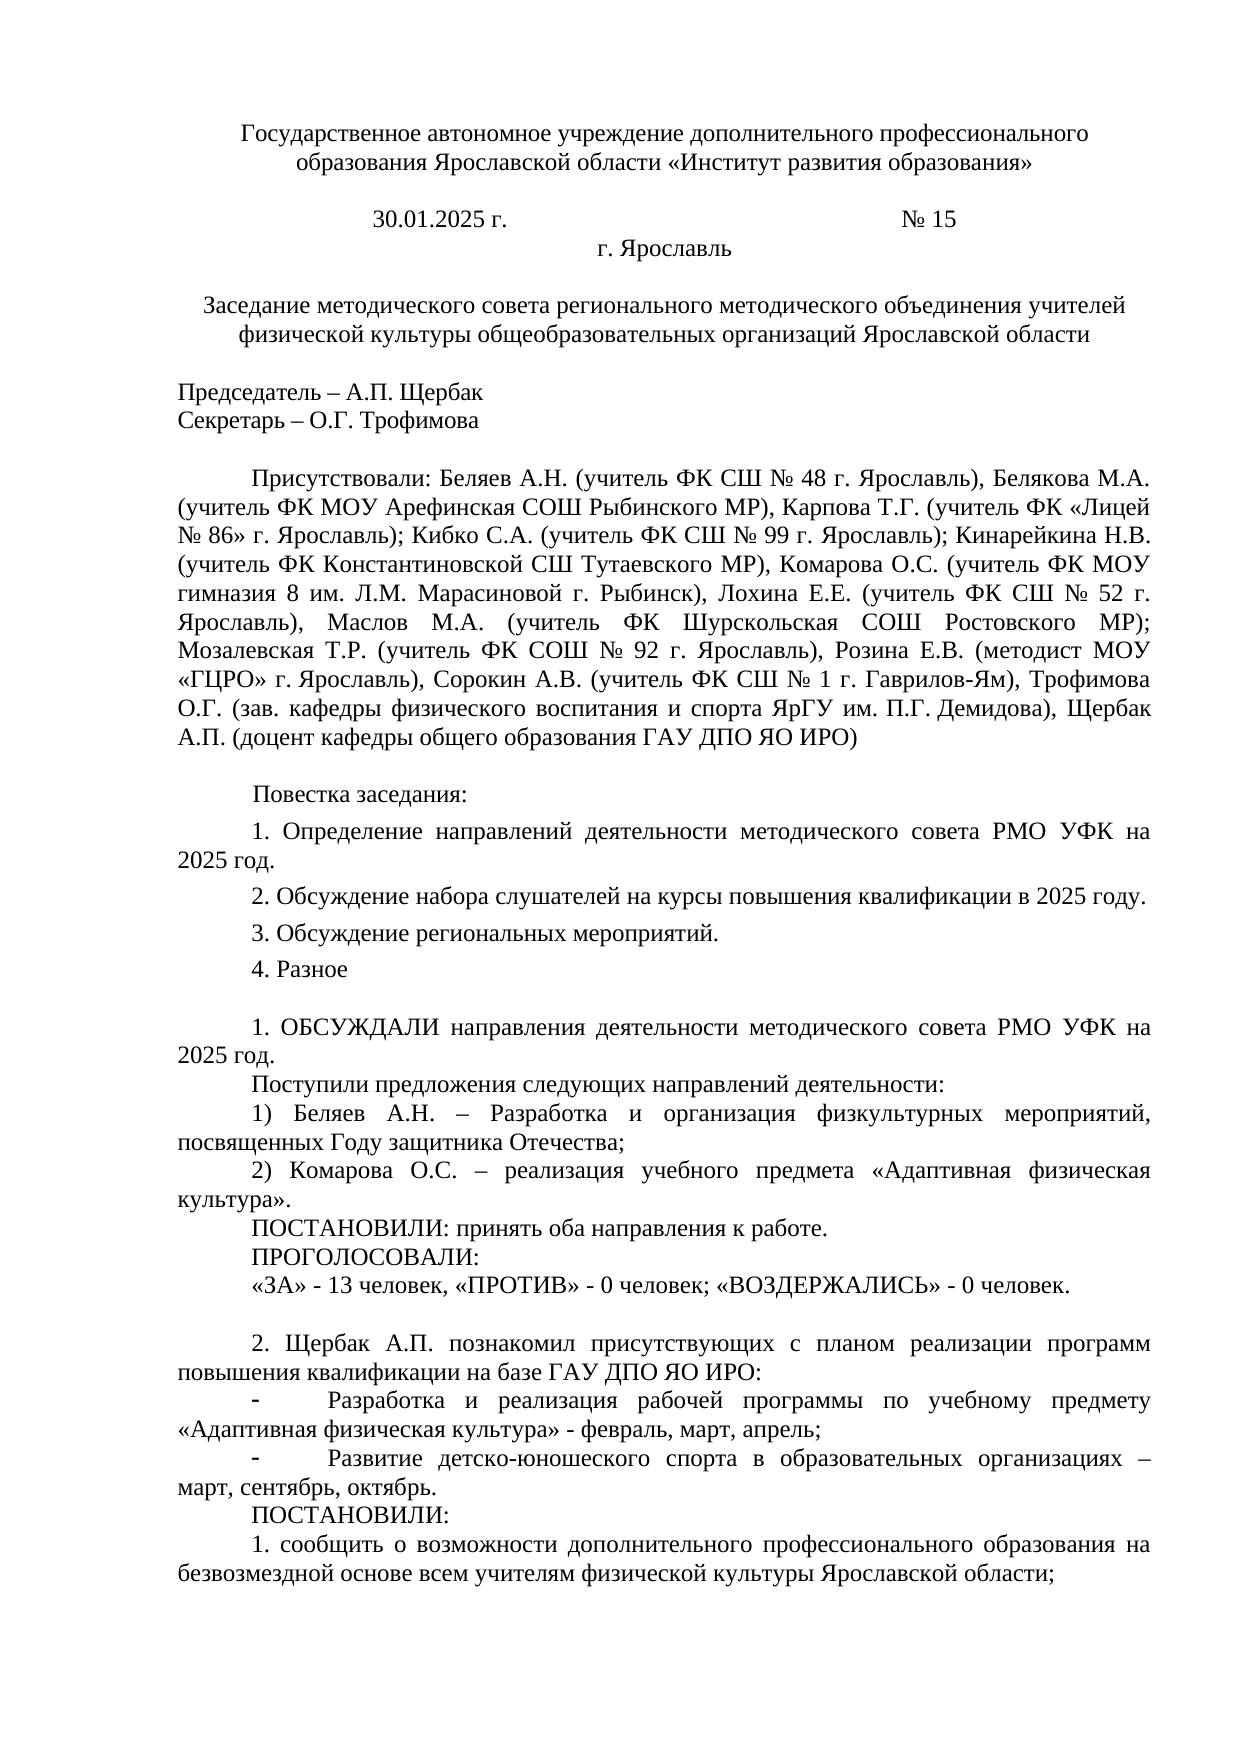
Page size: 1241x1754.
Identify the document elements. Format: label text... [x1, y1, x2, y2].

text Председатель – А.П. Щербак [177, 377, 1152, 406]
text Заседание методического совета регионального методического объединения учителей физической культуры общеобразовательных организаций Ярославской области [177, 291, 1152, 348]
text Государственное автономное учреждение дополнительного профессионального образования Ярославской области «Институт развития образования» [177, 118, 1152, 176]
text 1. ОБСУЖДАЛИ направления деятельности методического совета РМО УФК на 2025 год. [177, 1012, 1152, 1069]
text 2) Комарова О.С. – реализация учебного предмета «Адаптивная физическая культура». [177, 1156, 1152, 1213]
text Присутствовали: Беляев А.Н. (учитель ФК СШ № 48 г. Ярославль), Белякова М.А. (учитель ФК МОУ Арефинская СОШ Рыбинского МР), Карпова Т.Г. (учитель ФК «Лицей № 86» г. Ярославль); Кибко С.А. (учитель ФК СШ № 99 г. Ярославль); Кинарейкина Н.В. (учитель ФК Константиновской СШ Тутаевского МР), Комарова О.С. (учитель ФК МОУ гимназия 8 им. Л.М. Марасиновой г. Рыбинск), Лохина Е.Е. (учитель ФК СШ № 52 г. Ярославль), Маслов М.А. (учитель ФК Шурскольская СОШ Ростовского МР); Мозалевская Т.Р. (учитель ФК СОШ № 92 г. Ярославль), Розина Е.В. (методист МОУ «ГЦРО» г. Ярославль), Сорокин А.В. (учитель ФК СШ № 1 г. Гаврилов-Ям), Трофимова О.Г. (зав. кафедры физического воспитания и спорта ЯрГУ им. П.Г. Демидова), Щербак А.П. (доцент кафедры общего образования ГАУ ДПО ЯО ИРО) [177, 463, 1152, 751]
list Развитие детско-юношеского спорта в образовательных организациях – март, сентябрь, октябрь. [177, 1443, 1152, 1501]
text Поступили предложения следующих направлений деятельности: [177, 1069, 1152, 1098]
text 1. Определение направлений деятельности методического совета РМО УФК на 2025 год. [177, 816, 1152, 873]
text 2. Щербак А.П. познакомил присутствующих с планом реализации программ повышения квалификации на базе ГАУ ДПО ЯО ИРО: [177, 1328, 1152, 1386]
text ПРОГОЛОСОВАЛИ: [177, 1242, 1152, 1271]
text 2. Обсуждение набора слушателей на курсы повышения квалификации в 2025 году. [177, 881, 1152, 910]
text г. Ярославль [177, 233, 1152, 262]
text 3. Обсуждение региональных мероприятий. [177, 918, 1152, 947]
text ПОСТАНОВИЛИ: принять оба направления к работе. [177, 1213, 1152, 1242]
text 4. Разное [177, 954, 1152, 983]
list Разработка и реализация рабочей программы по учебному предмету «Адаптивная физическая культура» - февраль, март, апрель; [177, 1386, 1152, 1443]
text Повестка заседания: [177, 779, 1152, 808]
text «ЗА» - 13 человек, «ПРОТИВ» - 0 человек; «ВОЗДЕРЖАЛИСЬ» - 0 человек. [177, 1271, 1152, 1299]
text 1) Беляев А.Н. – Разработка и организация физкультурных мероприятий, посвященных Году защитника Отечества; [177, 1098, 1152, 1156]
text 1. сообщить о возможности дополнительного профессионального образования на безвозмездной основе всем учителям физической культуры Ярославской области; [177, 1529, 1152, 1587]
text 30.01.2025 г. № 15 [177, 204, 1152, 233]
text ПОСТАНОВИЛИ: [177, 1501, 1152, 1529]
text Секретарь – О.Г. Трофимова [177, 406, 1152, 434]
